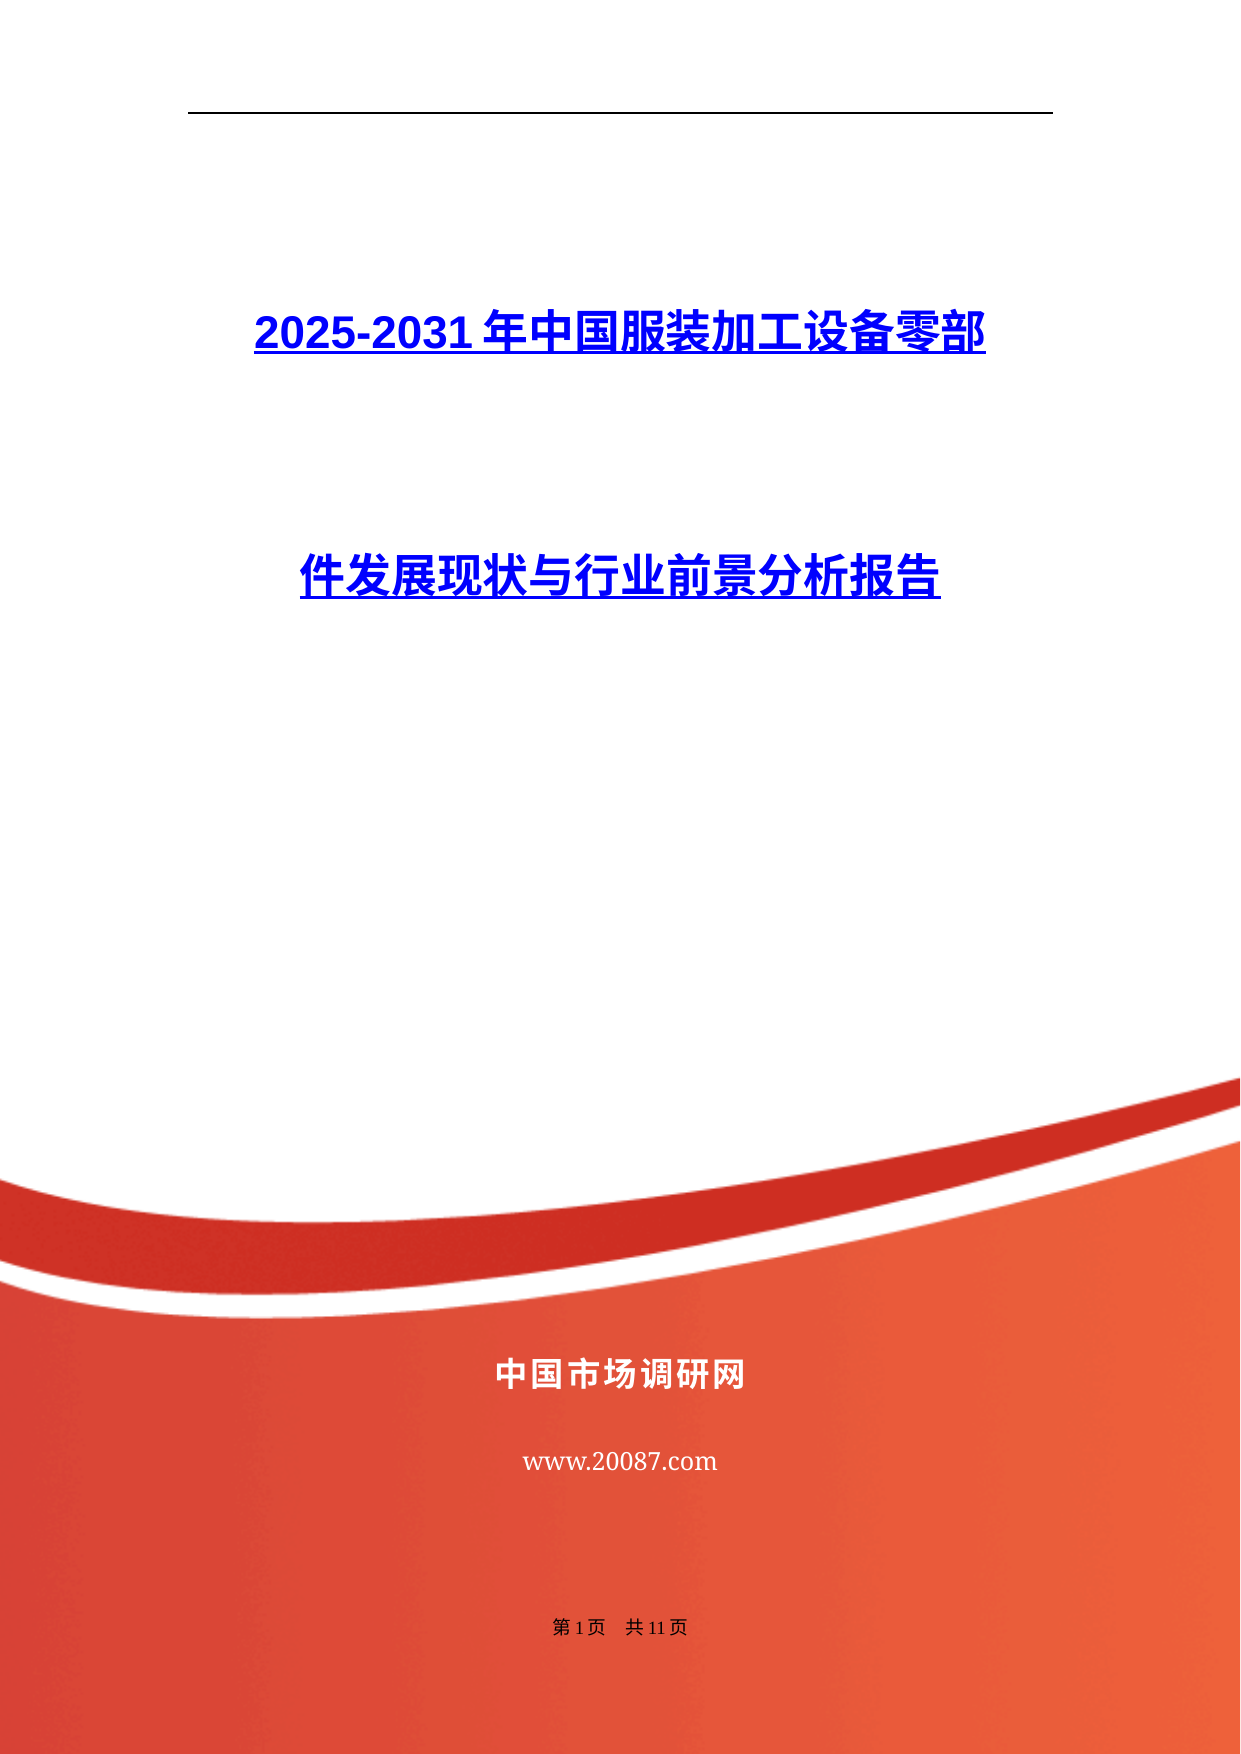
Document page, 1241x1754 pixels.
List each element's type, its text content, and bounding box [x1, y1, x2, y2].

table_header 2025-2031年中国服装加工设备零部件发展现状与行业前景分析报告 [188, 207, 1053, 773]
text www.20087.com [187, 1428, 1053, 1493]
subtitle 中国市场调研网 [187, 1339, 1053, 1404]
picture [0, 1006, 1241, 1754]
